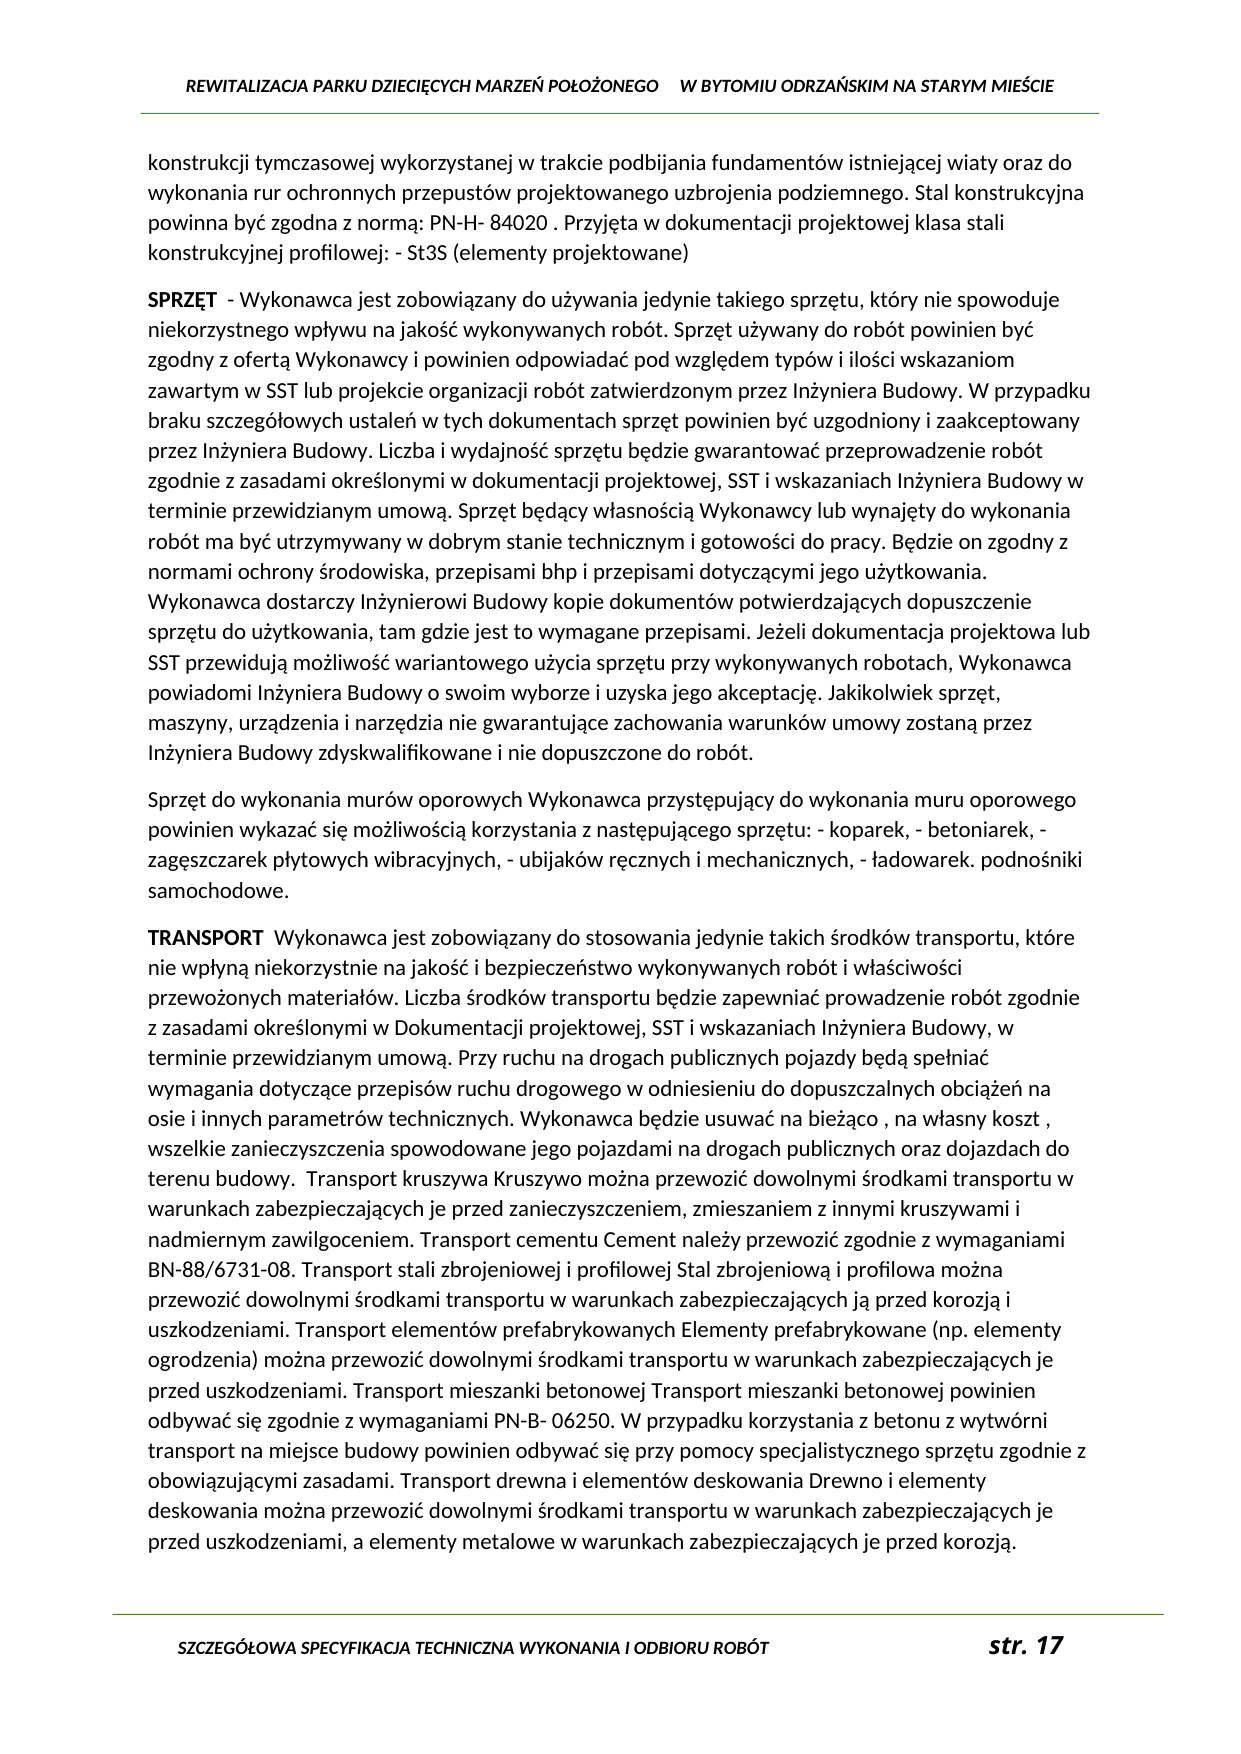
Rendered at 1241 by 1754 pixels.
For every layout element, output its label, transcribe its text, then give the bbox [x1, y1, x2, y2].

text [148, 148, 1093, 266]
text TRANSPORT Wykonawca jest zobowiązany do stosowania jedynie takich środków transportu, które nie wpłyną niekorzystnie na jakość i bezpieczeństwo wykonywanych robót i właściwości przewożonych materiałów. Liczba środków transportu będzie zapewniać prowadzenie robót zgodnie z zasadami określonymi w Dokumentacji projektowej, SST i wskazaniach Inżyniera Budowy, w terminie przewidzianym umową. Przy ruchu na drogach publicznych pojazdy będą spełniać wymagania dotyczące przepisów ruchu drogowego w odniesieniu do dopuszczalnych obciążeń na osie i innych parametrów technicznych. Wykonawca będzie usuwać na bieżąco , na własny koszt , wszelkie zanieczyszczenia spowodowane jego pojazdami na drogach publicznych oraz dojazdach do terenu budowy. Transport kruszywa Kruszywo można przewozić dowolnymi środkami transportu w warunkach zabezpieczających je przed zanieczyszczeniem, zmieszaniem z innymi kruszywami i nadmiernym zawilgoceniem. Transport cementu Cement należy przewozić zgodnie z wymaganiami BN-88/6731-08. Transport stali zbrojeniowej i profilowej Stal zbrojeniową i profilowa można przewozić dowolnymi środkami transportu w warunkach zabezpieczających ją przed korozją i uszkodzeniami. Transport elementów prefabrykowanych Elementy prefabrykowane (np. elementy ogrodzenia) można przewozić dowolnymi środkami transportu w warunkach zabezpieczających je przed uszkodzeniami. Transport mieszanki betonowej Transport mieszanki betonowej powinien odbywać się zgodnie z wymaganiami PN-B- 06250. W przypadku korzystania z betonu z wytwórni transport na miejsce budowy powinien odbywać się przy pomocy specjalistycznego sprzętu zgodnie z obowiązującymi zasadami. Transport drewna i elementów deskowania Drewno i elementy deskowania można przewozić dowolnymi środkami transportu w warunkach zabezpieczających je przed uszkodzeniami, a elementy metalowe w warunkach zabezpieczających je przed korozją. [148, 923, 1093, 1555]
text SPRZĘT - Wykonawca jest zobowiązany do używania jedynie takiego sprzętu, który nie spowoduje niekorzystnego wpływu na jakość wykonywanych robót. Sprzęt używany do robót powinien być zgodny z ofertą Wykonawcy i powinien odpowiadać pod względem typów i ilości wskazaniom zawartym w SST lub projekcie organizacji robót zatwierdzonym przez Inżyniera Budowy. W przypadku braku szczegółowych ustaleń w tych dokumentach sprzęt powinien być uzgodniony i zaakceptowany przez Inżyniera Budowy. Liczba i wydajność sprzętu będzie gwarantować przeprowadzenie robót zgodnie z zasadami określonymi w dokumentacji projektowej, SST i wskazaniach Inżyniera Budowy w terminie przewidzianym umową. Sprzęt będący własnością Wykonawcy lub wynajęty do wykonania robót ma być utrzymywany w dobrym stanie technicznym i gotowości do pracy. Będzie on zgodny z normami ochrony środowiska, przepisami bhp i przepisami dotyczącymi jego użytkowania. Wykonawca dostarczy Inżynierowi Budowy kopie dokumentów potwierdzających dopuszczenie sprzętu do użytkowania, tam gdzie jest to wymagane przepisami. Jeżeli dokumentacja projektowa lub SST przewidują możliwość wariantowego użycia sprzętu przy wykonywanych robotach, Wykonawca powiadomi Inżyniera Budowy o swoim wyborze i uzyska jego akceptację. Jakikolwiek sprzęt, maszyny, urządzenia i narzędzia nie gwarantujące zachowania warunków umowy zostaną przez Inżyniera Budowy zdyskwalifikowane i nie dopuszczone do robót. [148, 285, 1093, 766]
text Sprzęt do wykonania murów oporowych Wykonawca przystępujący do wykonania muru oporowego powinien wykazać się możliwością korzystania z następującego sprzętu: - koparek, - betoniarek, - zagęszczarek płytowych wibracyjnych, - ubijaków ręcznych i mechanicznych, - ładowarek. podnośniki samochodowe. [148, 785, 1093, 904]
